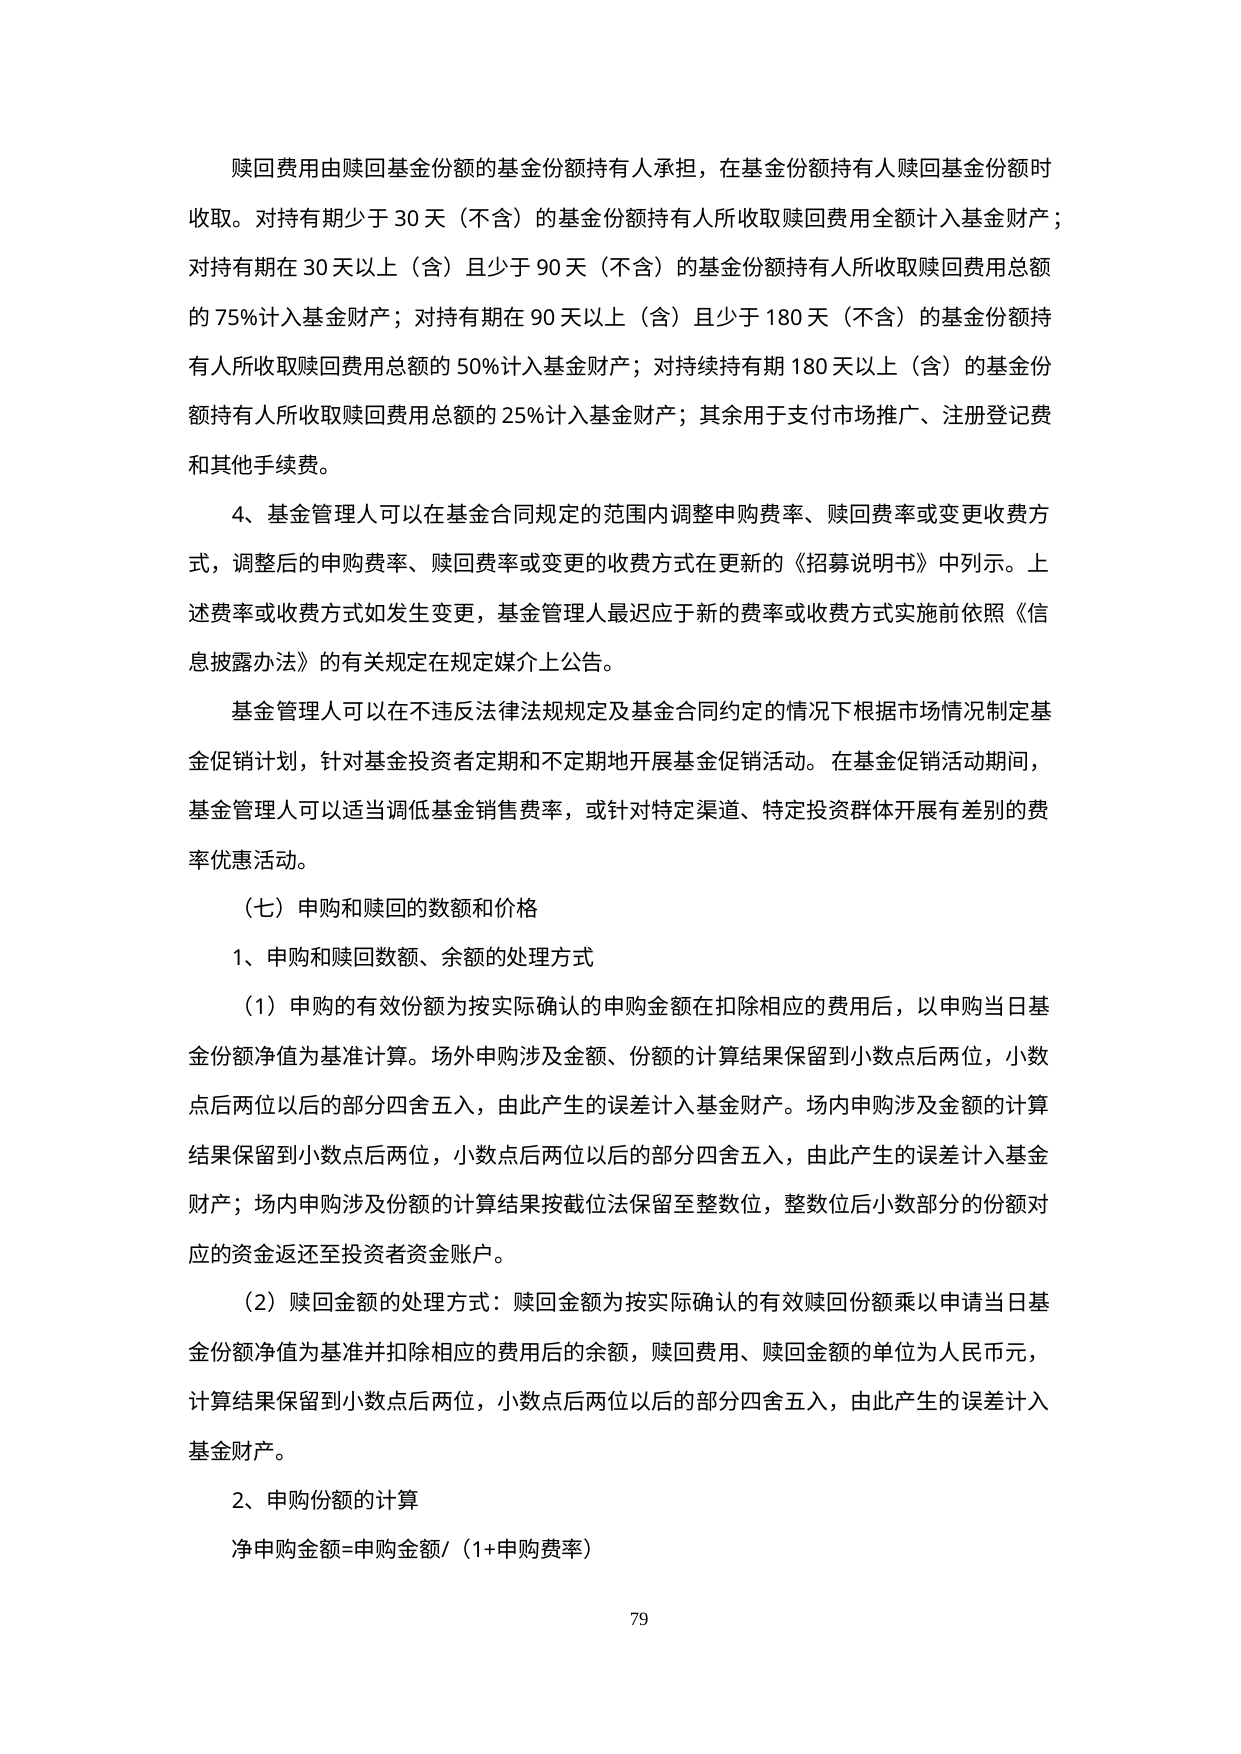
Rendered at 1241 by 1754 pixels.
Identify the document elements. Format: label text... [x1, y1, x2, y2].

text 1、申购和赎回数额、余额的处理方式 [188, 940, 1052, 973]
text 净申购金额=申购金额/（1+申购费率） [188, 1531, 1052, 1564]
text 赎回费用由赎回基金份额的基金份额持有人承担，在基金份额持有人赎回基金份额时收取。对持有期少于30天（不含）的基金份额持有人所收取赎回费用全额计入基金财产；对持有期在30天以上（含）且少于90天（不含）的基金份额持有人所收取赎回费用总额的75%计入基金财产；对持有期在90天以上（含）且少于180天（不含）的基金份额持有人所收取赎回费用总额的50%计入基金财产；对持续持有期180天以上（含）的基金份额持有人所收取赎回费用总额的25%计入基金财产；其余用于支付市场推广、注册登记费和其他手续费。 [188, 151, 1052, 480]
text （七）申购和赎回的数额和价格 [188, 891, 1052, 924]
text 基金管理人可以在不违反法律法规规定及基金合同约定的情况下根据市场情况制定基金促销计划，针对基金投资者定期和不定期地开展基金促销活动。在基金促销活动期间，基金管理人可以适当调低基金销售费率，或针对特定渠道、特定投资群体开展有差别的费率优惠活动。 [188, 693, 1052, 875]
text （2）赎回金额的处理方式：赎回金额为按实际确认的有效赎回份额乘以申请当日基金份额净值为基准并扣除相应的费用后的余额，赎回费用、赎回金额的单位为人民币元，计算结果保留到小数点后两位，小数点后两位以后的部分四舍五入，由此产生的误差计入基金财产。 [188, 1285, 1052, 1466]
text （1）申购的有效份额为按实际确认的申购金额在扣除相应的费用后，以申购当日基金份额净值为基准计算。场外申购涉及金额、份额的计算结果保留到小数点后两位，小数点后两位以后的部分四舍五入，由此产生的误差计入基金财产。场内申购涉及金额的计算结果保留到小数点后两位，小数点后两位以后的部分四舍五入，由此产生的误差计入基金财产；场内申购涉及份额的计算结果按截位法保留至整数位，整数位后小数部分的份额对应的资金返还至投资者资金账户。 [188, 988, 1052, 1269]
text 2、申购份额的计算 [188, 1482, 1052, 1515]
text 4、基金管理人可以在基金合同规定的范围内调整申购费率、赎回费率或变更收费方式，调整后的申购费率、赎回费率或变更的收费方式在更新的《招募说明书》中列示。上述费率或收费方式如发生变更，基金管理人最迟应于新的费率或收费方式实施前依照《信息披露办法》的有关规定在规定媒介上公告。 [188, 496, 1052, 678]
